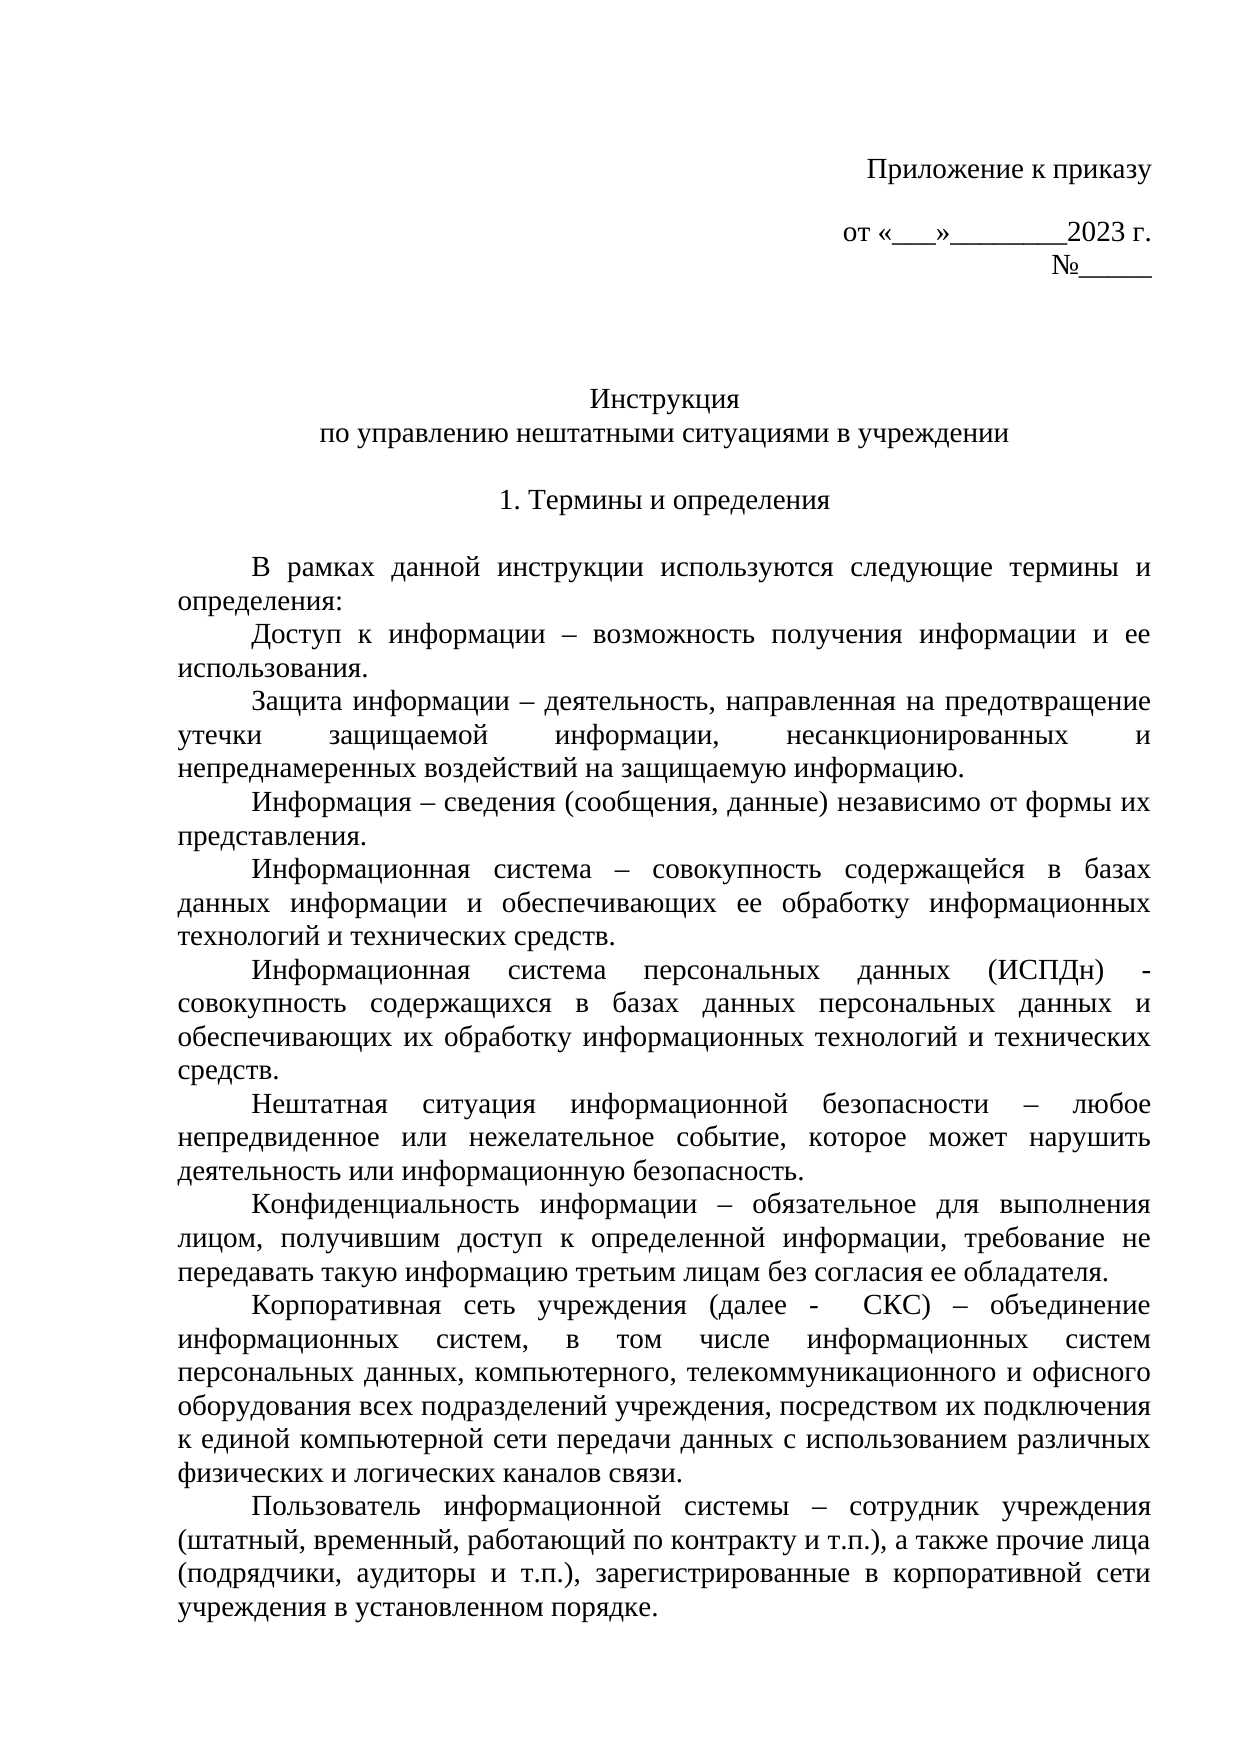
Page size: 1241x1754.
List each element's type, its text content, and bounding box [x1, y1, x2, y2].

text Корпоративная сеть учреждения (далее - СКС) – объединение информационных систем, в том числе информационных систем персональных данных, компьютерного, телекоммуникационного и офисного оборудования всех подразделений учреждения, посредством их подключения к единой компьютерной сети передачи данных с использованием различных физических и логических каналов связи. [177, 1287, 1152, 1488]
text Приложение к приказу [325, 152, 1152, 185]
text Информационная система – совокупность содержащейся в базах данных информации и обеспечивающих ее обработку информационных технологий и технических средств. [177, 851, 1152, 952]
text Нештатная ситуация информационной безопасности – любое непредвиденное или нежелательное событие, которое может нарушить деятельность или информационную безопасность. [177, 1086, 1152, 1187]
text Информационная система персональных данных (ИСПДн) - совокупность содержащихся в базах данных персональных данных и обеспечивающих их обработку информационных технологий и технических средств. [177, 952, 1152, 1086]
text по управлению нештатными ситуациями в учреждении [177, 415, 1152, 449]
text Информация – сведения (сообщения, данные) независимо от формы их представления. [177, 784, 1152, 851]
text Защита информации – деятельность, направленная на предотвращение утечки защищаемой информации, несанкционированных и непреднамеренных воздействий на защищаемую информацию. [177, 683, 1152, 784]
text Доступ к информации – возможность получения информации и ее использования. [177, 616, 1152, 683]
text от «___»________2023 г. [620, 185, 1152, 247]
text В рамках данной инструкции используются следующие термины и определения: [177, 549, 1152, 616]
text Конфиденциальность информации – обязательное для выполнения лицом, получившим доступ к определенной информации, требование не передавать такую информацию третьим лицам без согласия ее обладателя. [177, 1187, 1152, 1287]
text №_____ [620, 247, 1152, 281]
text 1. Термины и определения [177, 482, 1152, 516]
text Пользователь информационной системы – сотрудник учреждения (штатный, временный, работающий по контракту и т.п.), а также прочие лица (подрядчики, аудиторы и т.п.), зарегистрированные в корпоративной сети учреждения в установленном порядке. [177, 1488, 1152, 1623]
text Инструкция [177, 382, 1152, 415]
